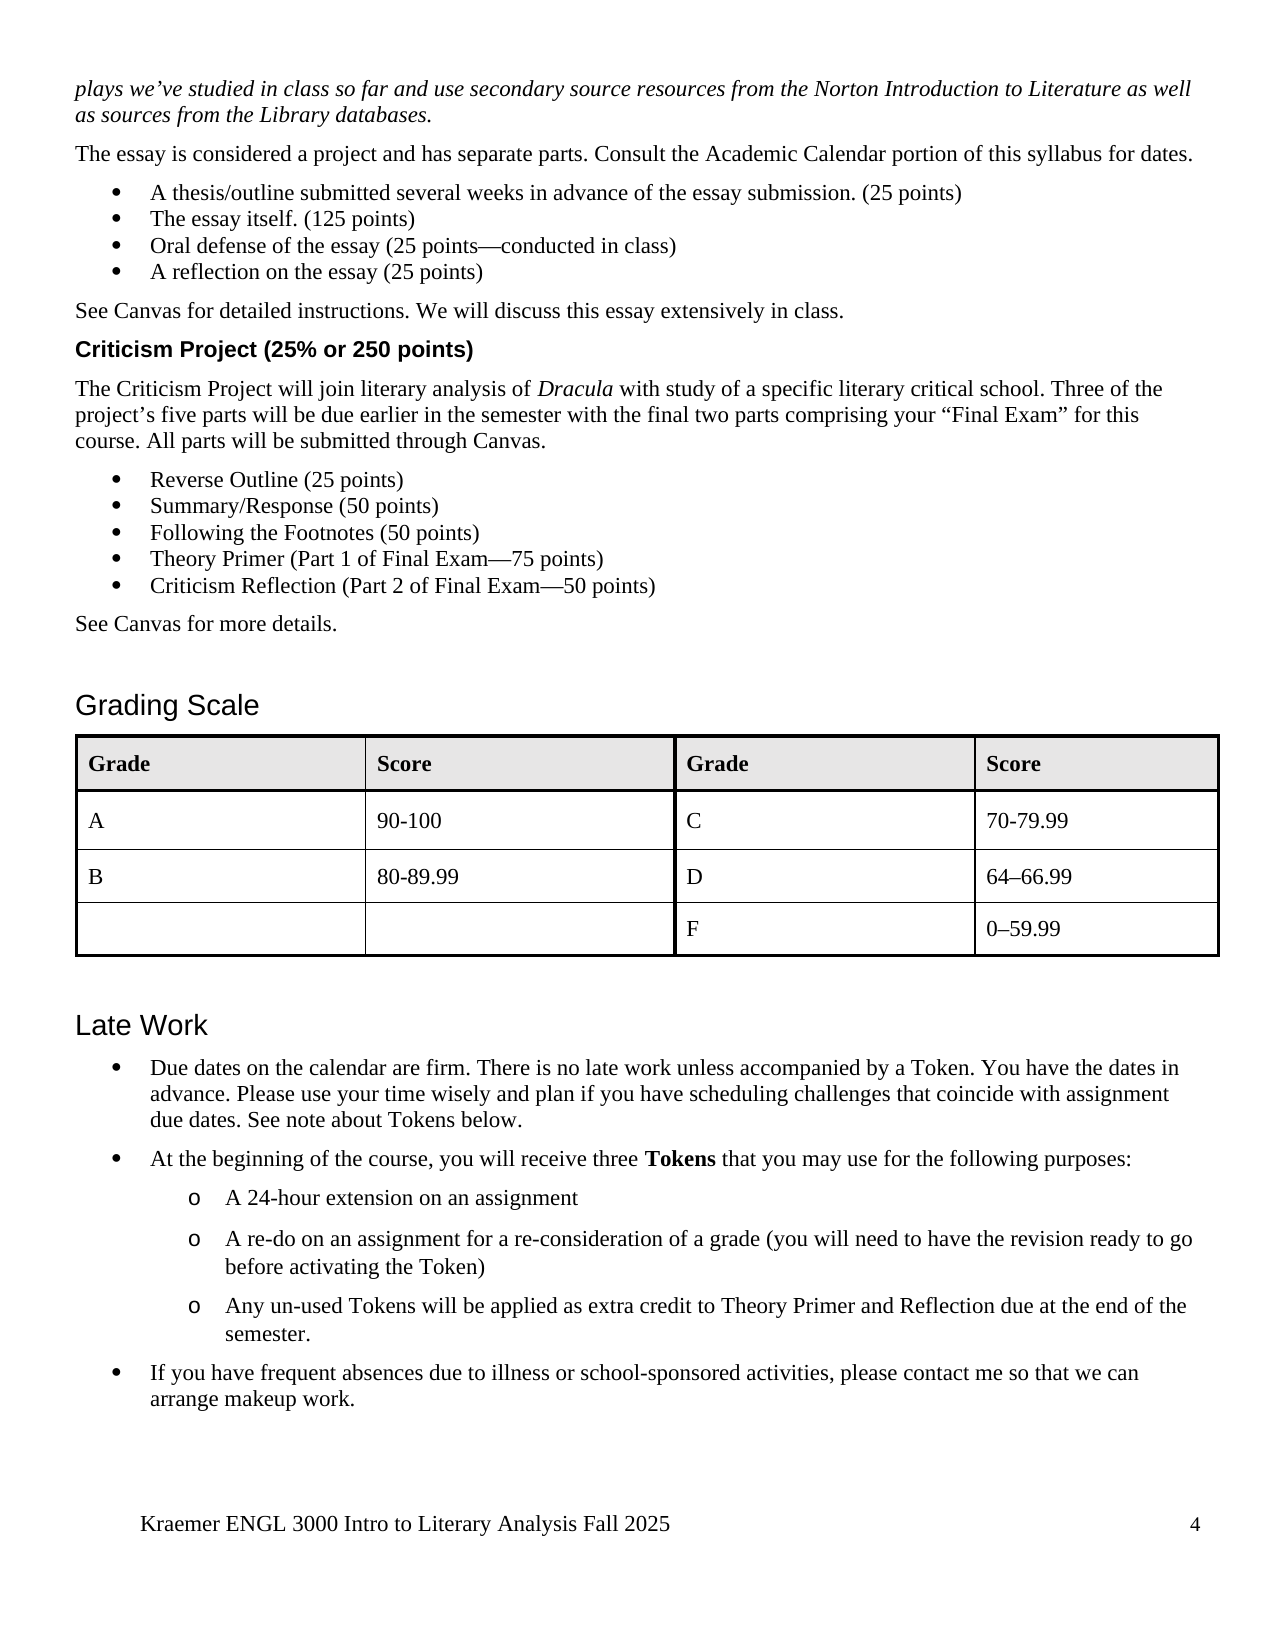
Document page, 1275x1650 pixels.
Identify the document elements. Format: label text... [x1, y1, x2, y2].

list At the beginning of the course, you will receive three Tokens that you may use for the following purposes: [112, 1145, 1200, 1171]
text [75, 75, 1200, 128]
list Due dates on the calendar are firm. There is no late work unless accompanied by a Token. You have the dates in advance. Please use your time wisely and plan if you have scheduling challenges that coincide with assignment due dates. See note about Tokens below. [112, 1053, 1200, 1133]
table_cell C [677, 792, 974, 849]
table_cell D [677, 850, 974, 902]
table_header Grade [677, 738, 974, 789]
table_cell A [78, 792, 365, 849]
list A reflection on the essay (25 points) [112, 258, 1200, 284]
list A 24-hour extension on an assignment [187, 1184, 1200, 1212]
text See Canvas for detailed instructions. We will discuss this essay extensively in class. [75, 297, 1200, 323]
table_header Score [366, 738, 673, 789]
subtitle Criticism Project (25% or 250 points) [75, 336, 1200, 362]
text The essay is considered a project and has separate parts. Consult the Academic Calendar portion of this syllabus for dates. [75, 140, 1200, 167]
table_header Grade [78, 738, 365, 789]
list Criticism Reflection (Part 2 of Final Exam—50 points) [112, 572, 1200, 598]
list If you have frequent absences due to illness or school-sponsored activities, please contact me so that we can arrange makeup work. [112, 1359, 1200, 1412]
subtitle Grading Scale [75, 688, 1200, 722]
table_header Score [976, 738, 1217, 789]
subtitle Late Work [75, 1007, 1200, 1041]
table_cell 64–66.99 [976, 850, 1217, 902]
list Reverse Outline (25 points) [112, 466, 1200, 493]
table_cell 90-100 [366, 792, 673, 849]
list Summary/Response (50 points) [112, 493, 1200, 519]
list Following the Footnotes (50 points) [112, 519, 1200, 545]
list Oral defense of the essay (25 points—conducted in class) [112, 232, 1200, 258]
table_cell 70-79.99 [976, 792, 1217, 849]
table_cell [78, 903, 365, 954]
list Theory Primer (Part 1 of Final Exam—75 points) [112, 545, 1200, 572]
list Any un-used Tokens will be applied as extra credit to Theory Primer and Reflection due at the end of the semester. [187, 1292, 1200, 1346]
list A thesis/outline submitted several weeks in advance of the essay submission. (25 points) [112, 179, 1200, 205]
table_cell B [78, 850, 365, 902]
list A re-do on an assignment for a re-consideration of a grade (you will need to have the revision ready to go before activating the Token) [187, 1225, 1200, 1279]
table_cell [366, 903, 673, 954]
table_cell F [677, 903, 974, 954]
text The Criticism Project will join literary analysis of Dracula with study of a specific literary critical school. Three of the project’s five parts will be due earlier in the semester with the final two parts comprising your “Final Exam” for this course. All parts will be submitted through Canvas. [75, 375, 1200, 454]
table_cell 0–59.99 [976, 903, 1217, 954]
text See Canvas for more details. [75, 611, 1200, 637]
list The essay itself. (125 points) [112, 205, 1200, 232]
table_cell 80-89.99 [366, 850, 673, 902]
